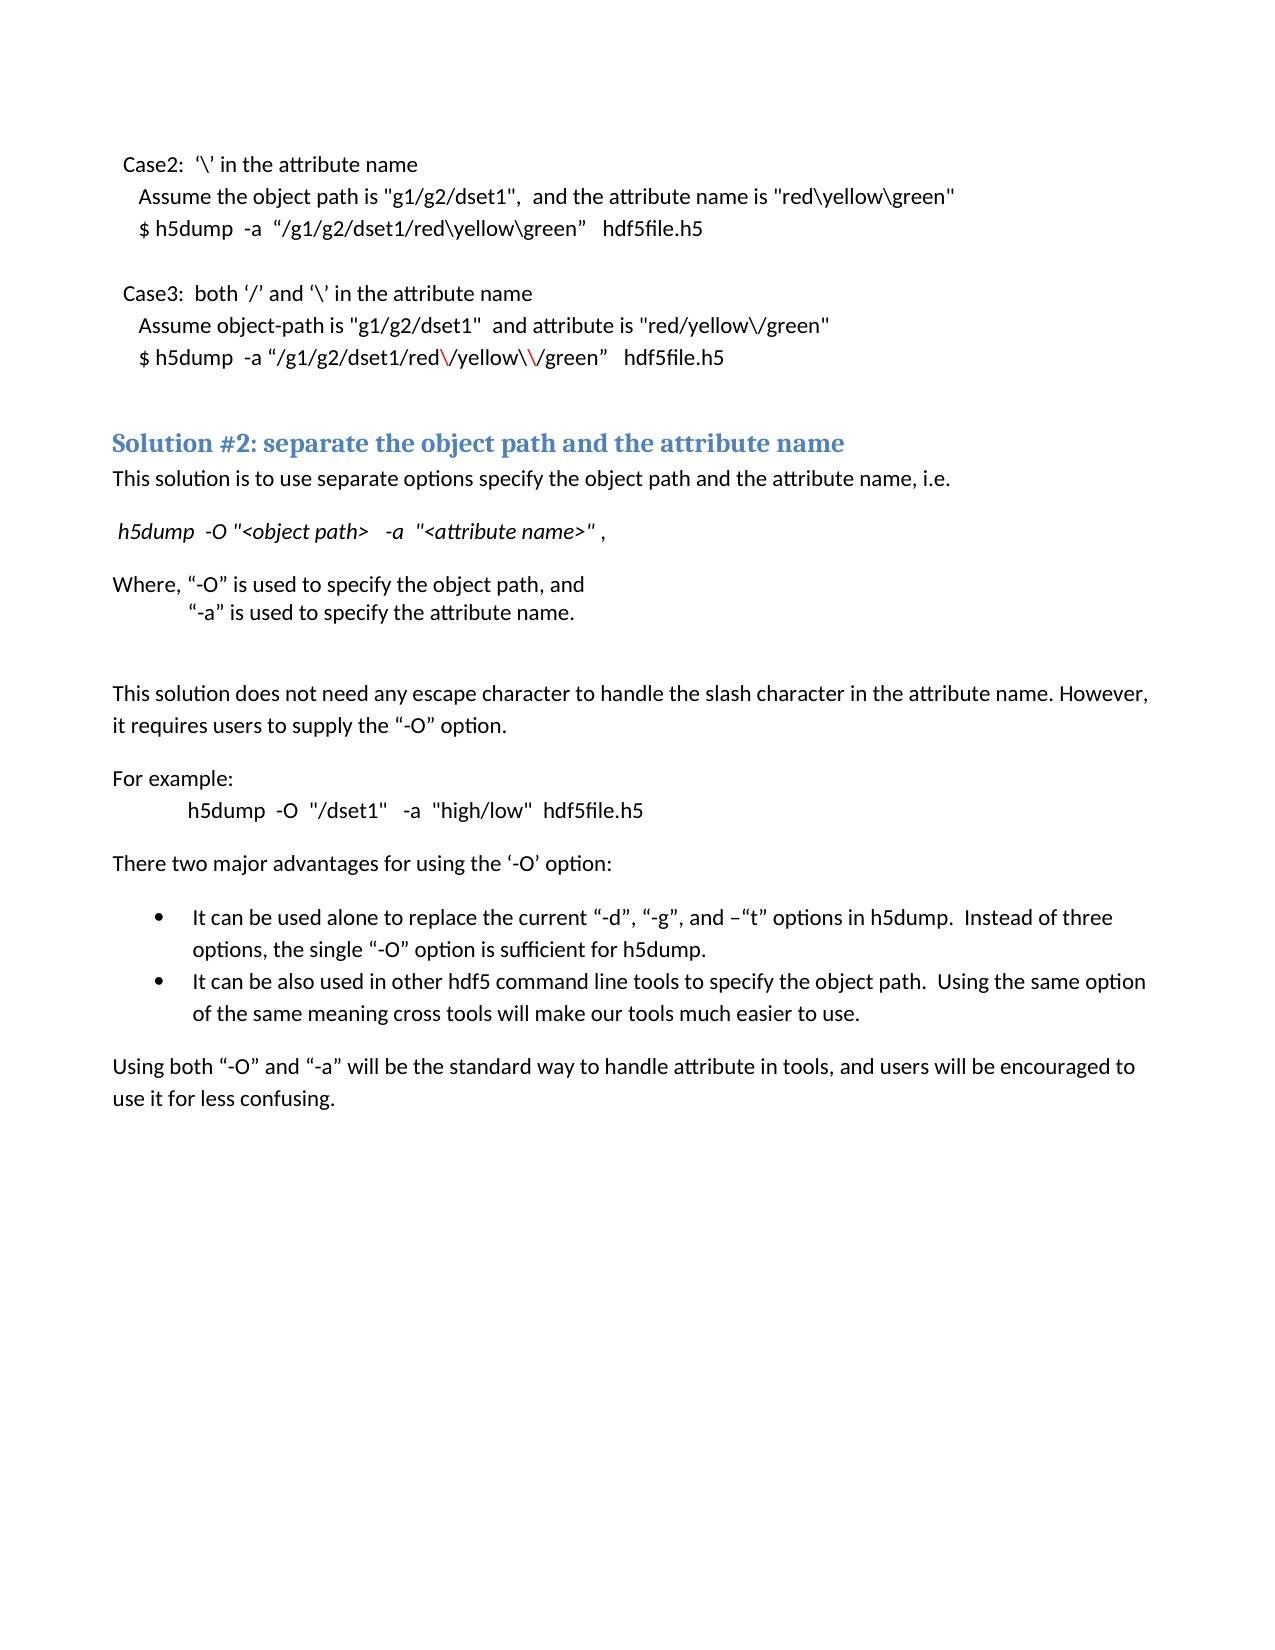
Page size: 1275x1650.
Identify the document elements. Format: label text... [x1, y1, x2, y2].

text There two major advantages for using the ‘-O’ option: [112, 849, 1162, 878]
text h5dump -O "<object path> -a "<attribute name>" , [112, 517, 1162, 545]
text For example: h5dump -O "/dset1" -a "high/low" hdf5file.h5 [112, 764, 1162, 824]
text This solution is to use separate options specify the object path and the attribute name, i.e. [112, 464, 1162, 492]
text “-a” is used to specify the attribute name. [112, 598, 1162, 626]
subtitle Solution #2: separate the object path and the attribute name [112, 428, 1162, 459]
text Where, “-O” is used to specify the object path, and [112, 570, 1162, 598]
list It can be also used in other hdf5 command line tools to specify the object path. Using the same option of the same meaning cross tools will make our tools much easier to use. [155, 967, 1162, 1027]
list It can be used alone to replace the current “-d”, “-g”, and –“t” options in h5dump. Instead of three options, the single “-O” option is sufficient for h5dump. [155, 903, 1162, 963]
text This solution does not need any escape character to handle the slash character in the attribute name. However, it requires users to supply the “-O” option. [112, 679, 1162, 739]
text Using both “-O” and “-a” will be the standard way to handle attribute in tools, and users will be encouraged to use it for less confusing. [112, 1052, 1162, 1112]
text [112, 150, 1162, 403]
